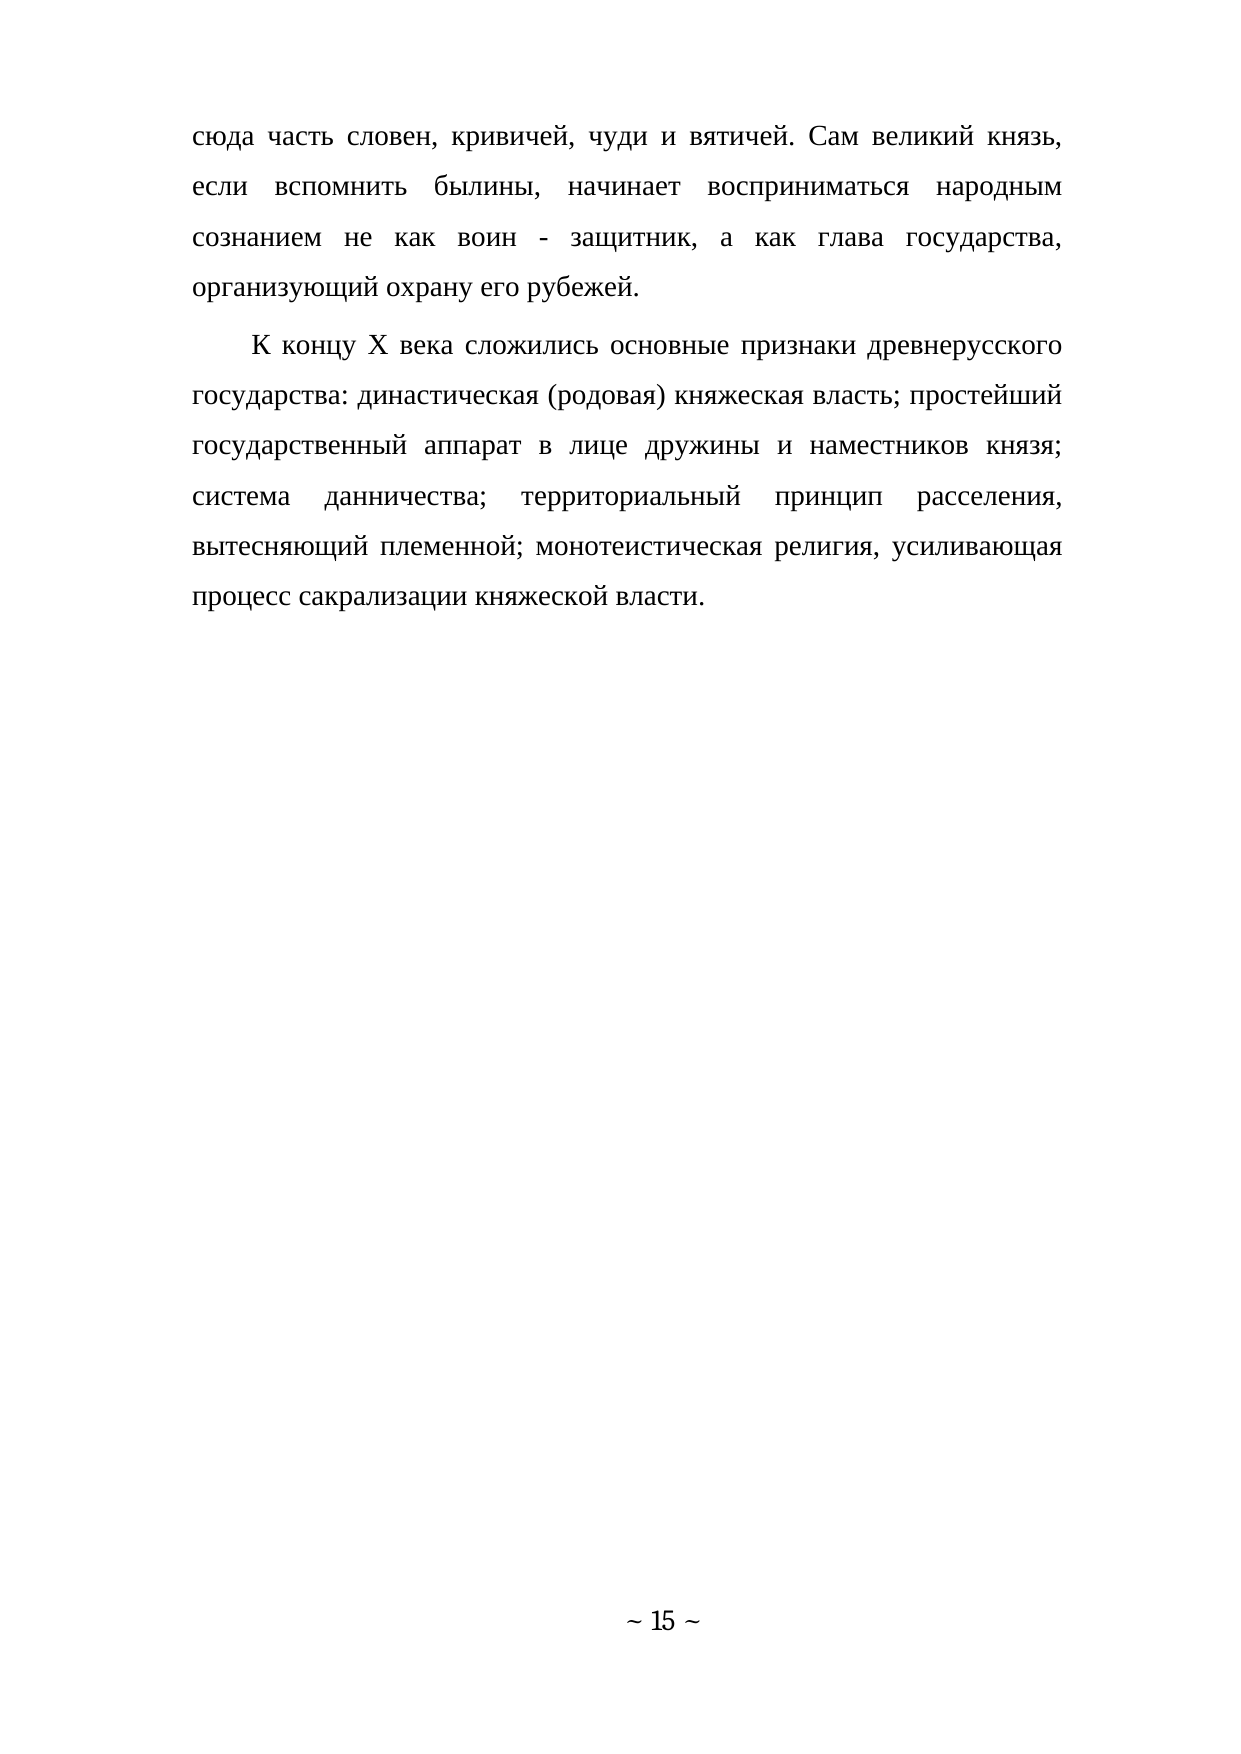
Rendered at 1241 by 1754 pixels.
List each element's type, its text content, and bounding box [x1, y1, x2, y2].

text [192, 118, 1063, 303]
text К концу Х века сложились основные признаки древнерусского государства: династическая (родовая) княжеская власть; простейший государственный аппарат в лице дружины и наместников князя; система данничества; территориальный принцип расселения, вытесняющий племенной; монотеистическая религия, усиливающая процесс сакрализации княжеской власти. [192, 327, 1063, 612]
